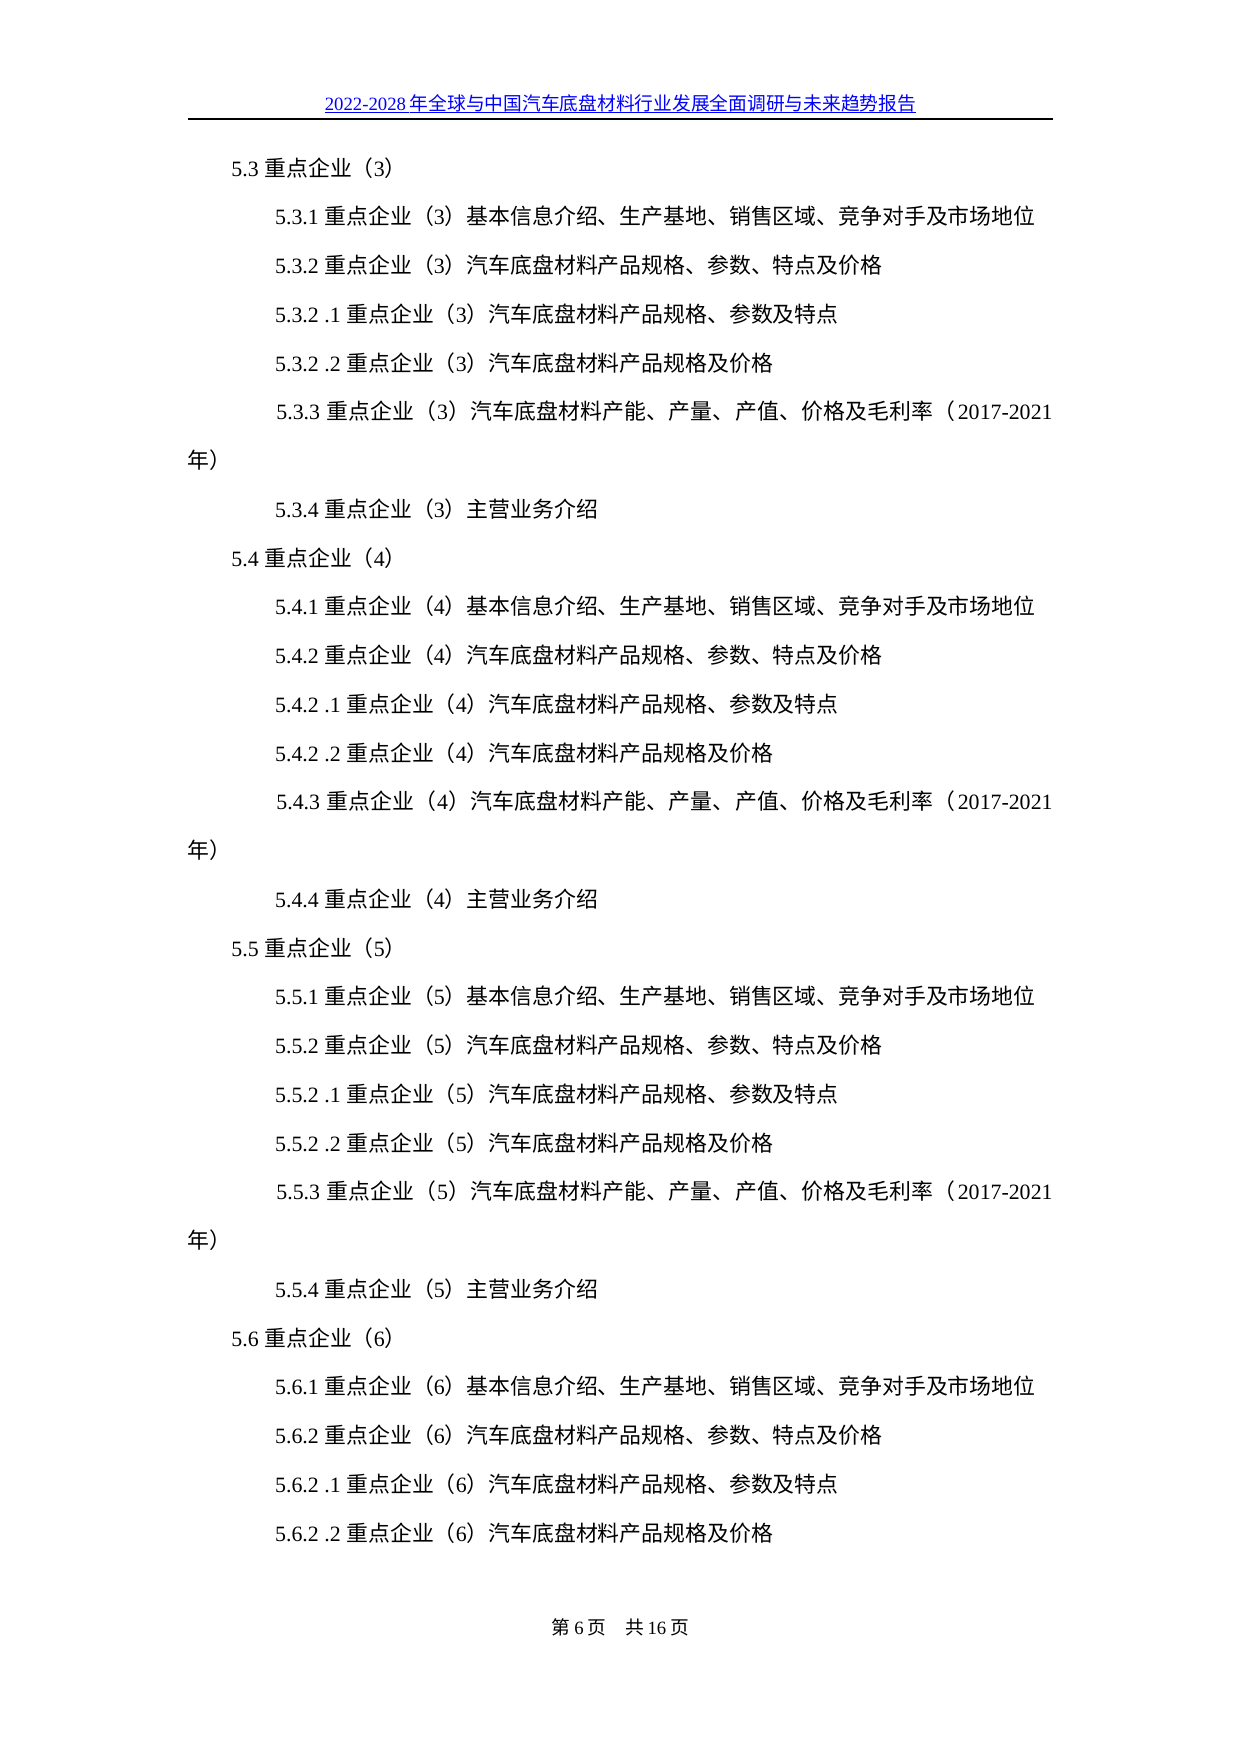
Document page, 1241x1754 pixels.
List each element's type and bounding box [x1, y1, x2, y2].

text [187, 150, 1053, 1548]
